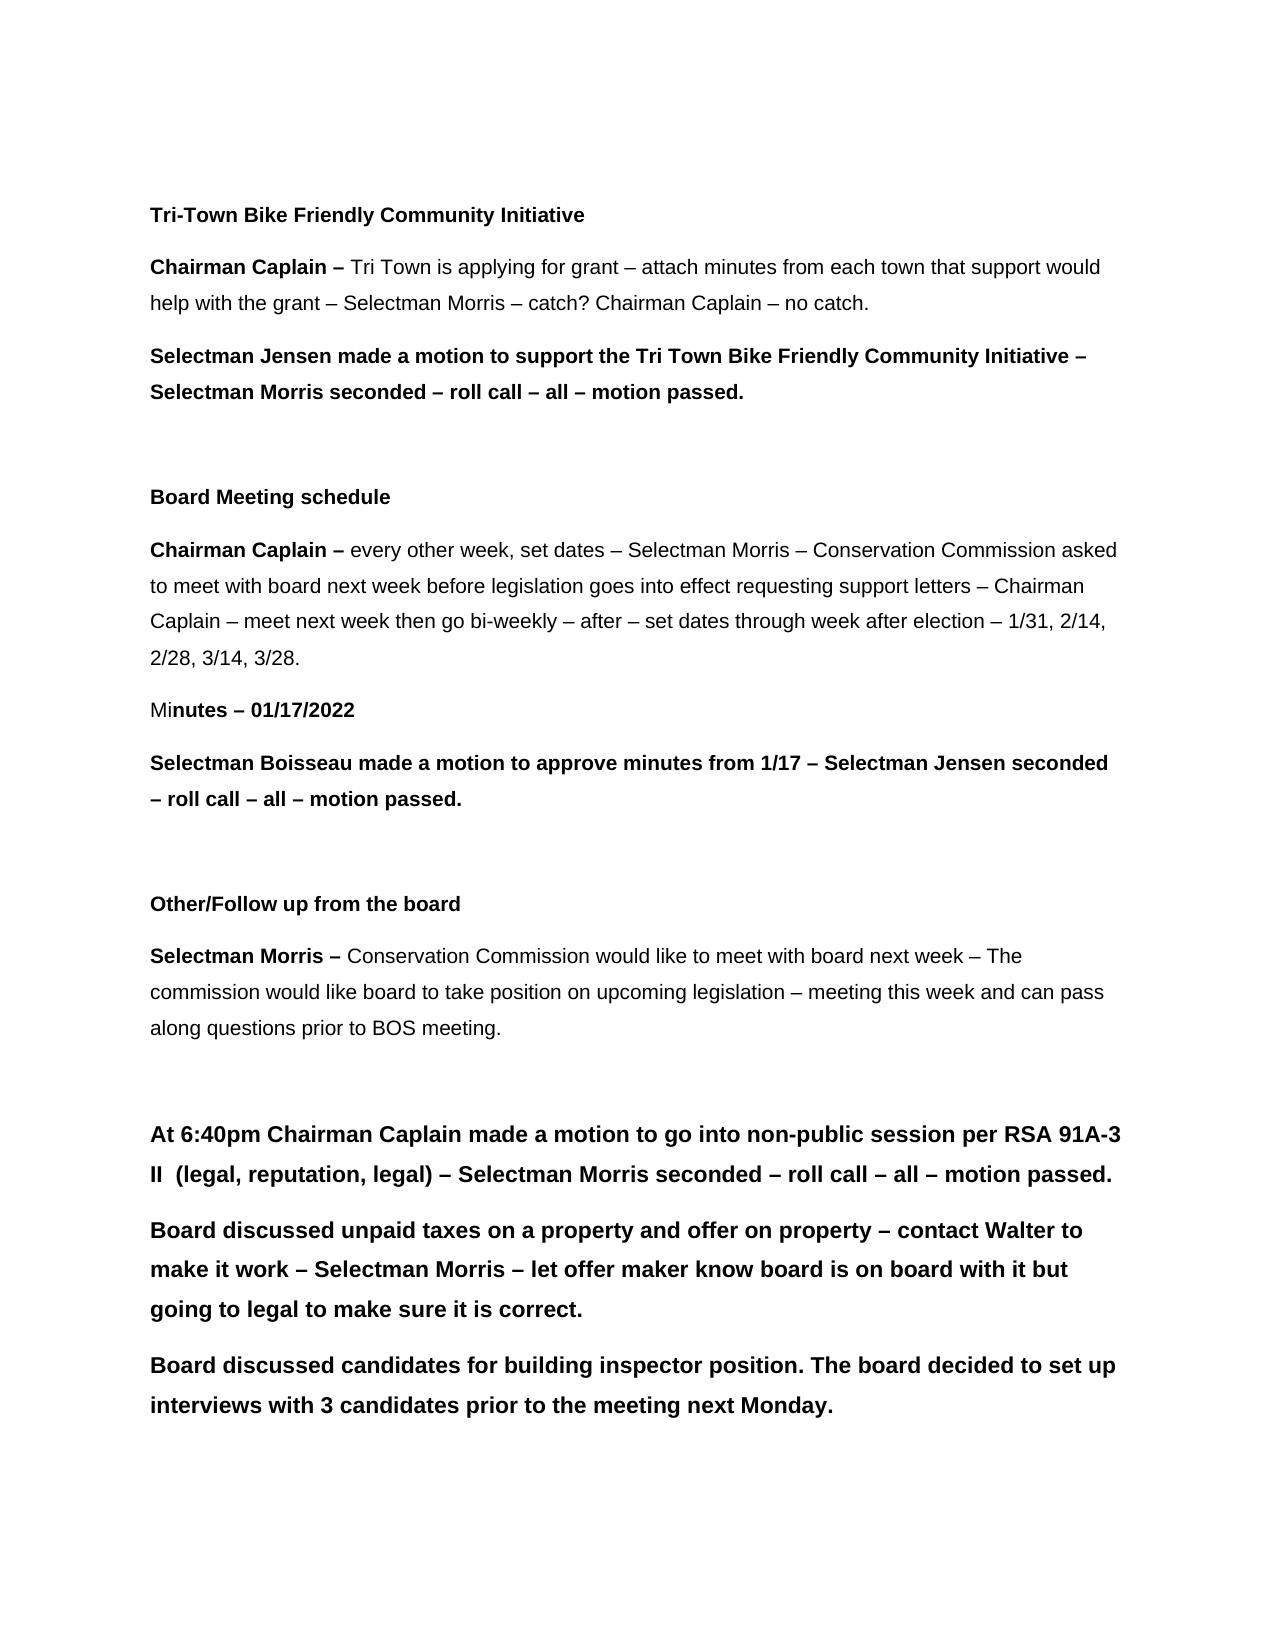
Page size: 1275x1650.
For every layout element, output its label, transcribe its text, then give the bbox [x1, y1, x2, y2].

text Minutes – 01/17/2022 [150, 698, 1125, 722]
text Selectman Morris – Conservation Commission would like to meet with board next week – The commission would like board to take position on upcoming legislation – meeting this week and can pass along questions prior to BOS meeting. [150, 944, 1125, 1040]
text Chairman Caplain – every other week, set dates – Selectman Morris – Conservation Commission asked to meet with board next week before legislation goes into effect requesting support letters – Chairman Caplain – meet next week then go bi-weekly – after – set dates through week after election – 1/31, 2/14, 2/28, 3/14, 3/28. [150, 537, 1125, 669]
text Board discussed unpaid taxes on a property and offer on property – contact Walter to make it work – Selectman Morris – let offer maker know board is on board with it but going to legal to make sure it is correct. [150, 1217, 1125, 1322]
text Chairman Caplain – Tri Town is applying for grant – attach minutes from each town that support would help with the grant – Selectman Morris – catch? Chairman Caplain – no catch. [150, 255, 1125, 315]
text Other/Follow up from the board [150, 892, 1125, 916]
text Board discussed candidates for building inspector position. The board decided to set up interviews with 3 candidates prior to the meeting next Monday. [150, 1352, 1125, 1418]
text Board Meeting schedule [150, 485, 1125, 509]
text Selectman Boisseau made a motion to approve minutes from 1/17 – Selectman Jensen seconded – roll call – all – motion passed. [150, 751, 1125, 810]
text Tri-Town Bike Friendly Community Initiative [150, 203, 1125, 227]
text Selectman Jensen made a motion to support the Tri Town Bike Friendly Community Initiative – Selectman Morris seconded – roll call – all – motion passed. [150, 344, 1125, 404]
text At 6:40pm Chairman Caplain made a motion to go into non-public session per RSA 91A-3 II (legal, reputation, legal) – Selectman Morris seconded – roll call – all – motion passed. [150, 1121, 1125, 1187]
